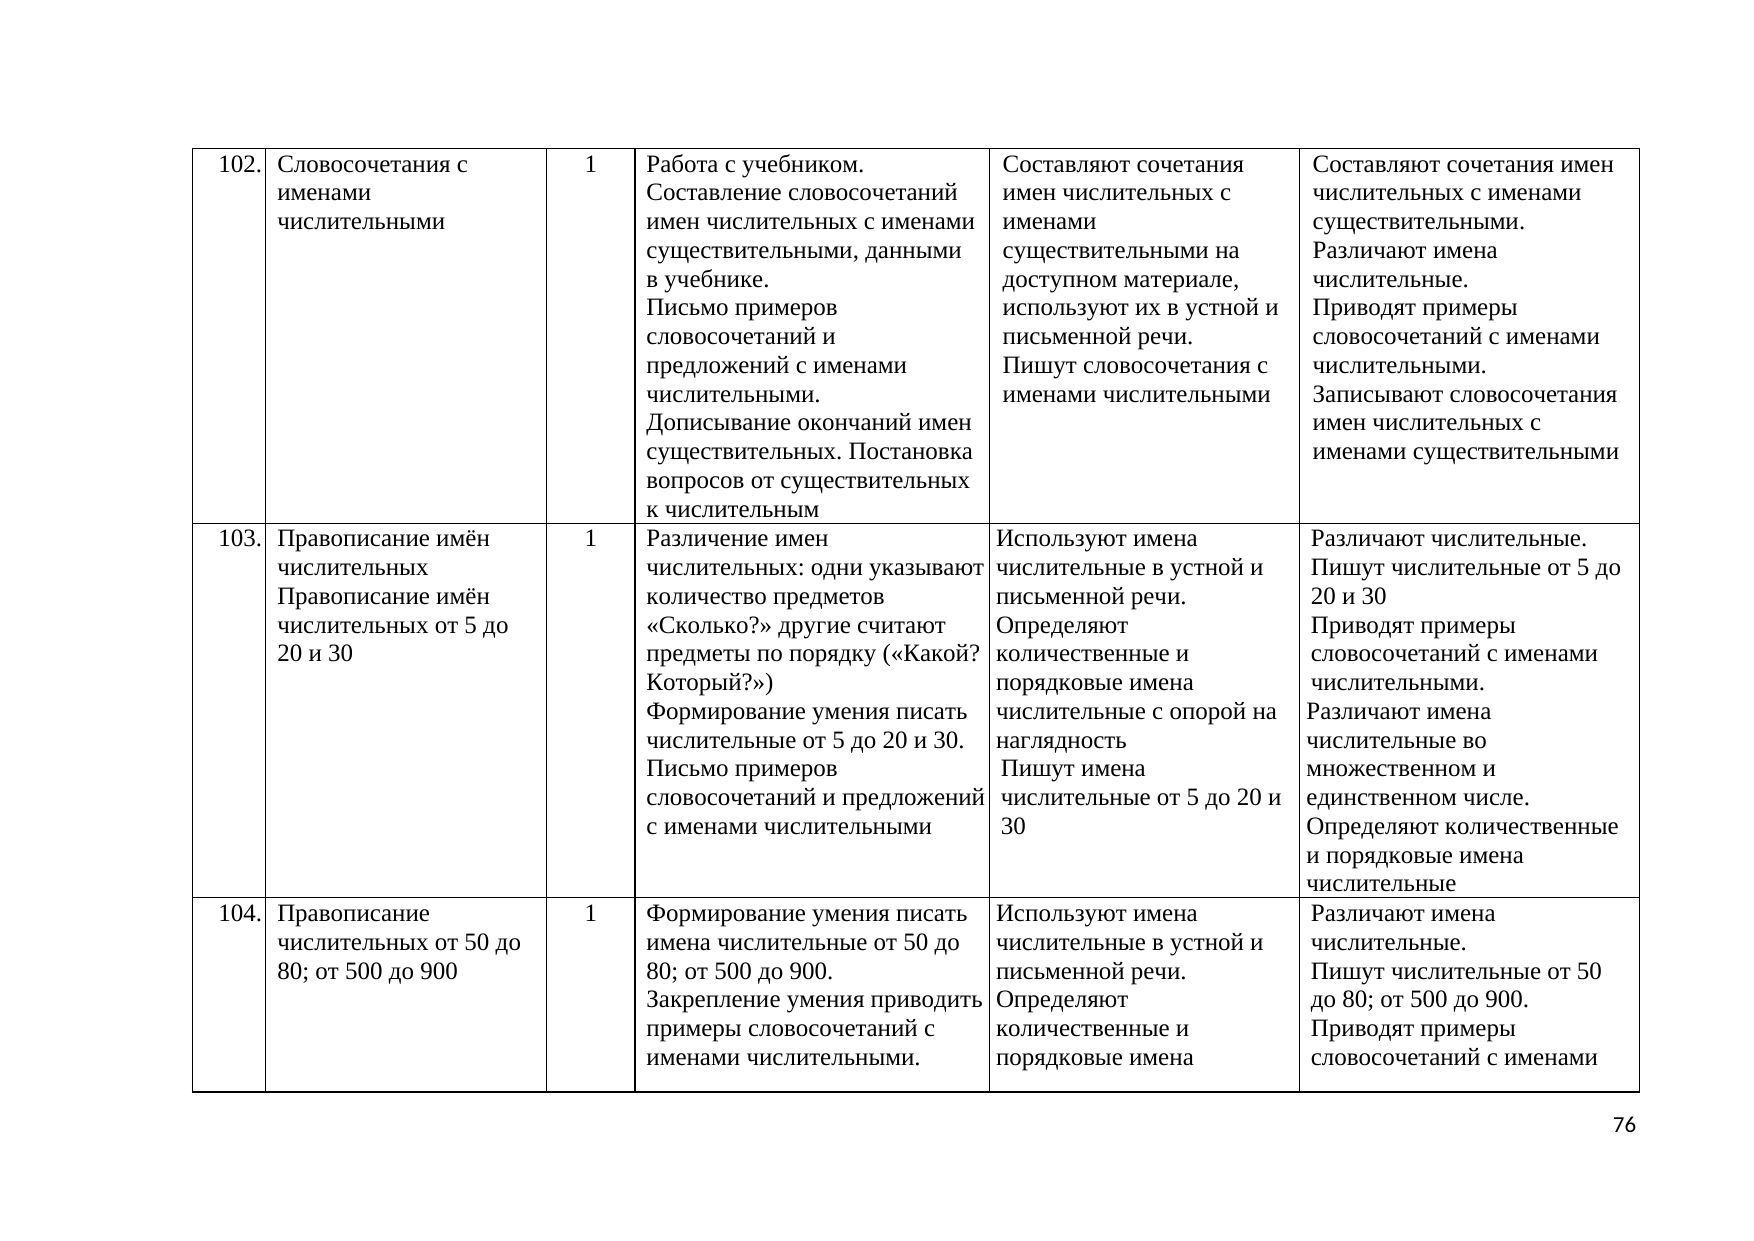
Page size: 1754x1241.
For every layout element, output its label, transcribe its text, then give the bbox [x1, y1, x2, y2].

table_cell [266, 898, 546, 1091]
table_cell 1 [547, 898, 634, 1091]
table_cell [193, 898, 265, 1091]
table_header Составляют сочетания имен числительных с именами существительными на доступном материале, используют их в устной и письменной речи. Пишут словосочетания с именами числительными [990, 149, 1299, 522]
table_header Составляют сочетания имен числительных с именами существительными. Различают имена числительные. Приводят примеры словосочетаний с именами числительными. Записывают словосочетания имен числительных с именами существительными [1300, 149, 1639, 522]
table_header 1 [547, 149, 634, 522]
table_cell 1 [547, 524, 634, 897]
table_header [193, 149, 265, 522]
table_header Словосочетания с именами числительными [266, 149, 546, 522]
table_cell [990, 898, 1299, 1091]
table_cell [193, 524, 265, 897]
table_cell Различение имен числительных: одни указывают количество предметов «Сколько?» другие считают предметы по порядку («Какой? Который?») Формирование умения писать числительные от 5 до 20 и 30. Письмо примеров словосочетаний и предложений с именами числительными [636, 524, 989, 897]
table_cell Различают числительные. Пишут числительные от 5 до 20 и 30 Приводят примеры словосочетаний с именами числительными. Различают имена числительные во множественном и единственном числе. Определяют количественные и порядковые имена числительные [1300, 524, 1639, 897]
table_header Работа с учебником. Составление словосочетаний имен числительных с именами существительными, данными в учебнике. Письмо примеров словосочетаний и предложений с именами числительными. Дописывание окончаний имен существительных. Постановка вопросов от существительных к числительным [636, 149, 989, 522]
table_cell Правописание имён числительных Правописание имён числительных от 5 до 20 и 30 [266, 524, 546, 897]
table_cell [1300, 898, 1639, 1091]
table_cell Используют имена числительные в устной и письменной речи. Определяют количественные и порядковые имена числительные с опорой на наглядность Пишут имена числительные от 5 до 20 и 30 [990, 524, 1299, 897]
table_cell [636, 898, 989, 1091]
